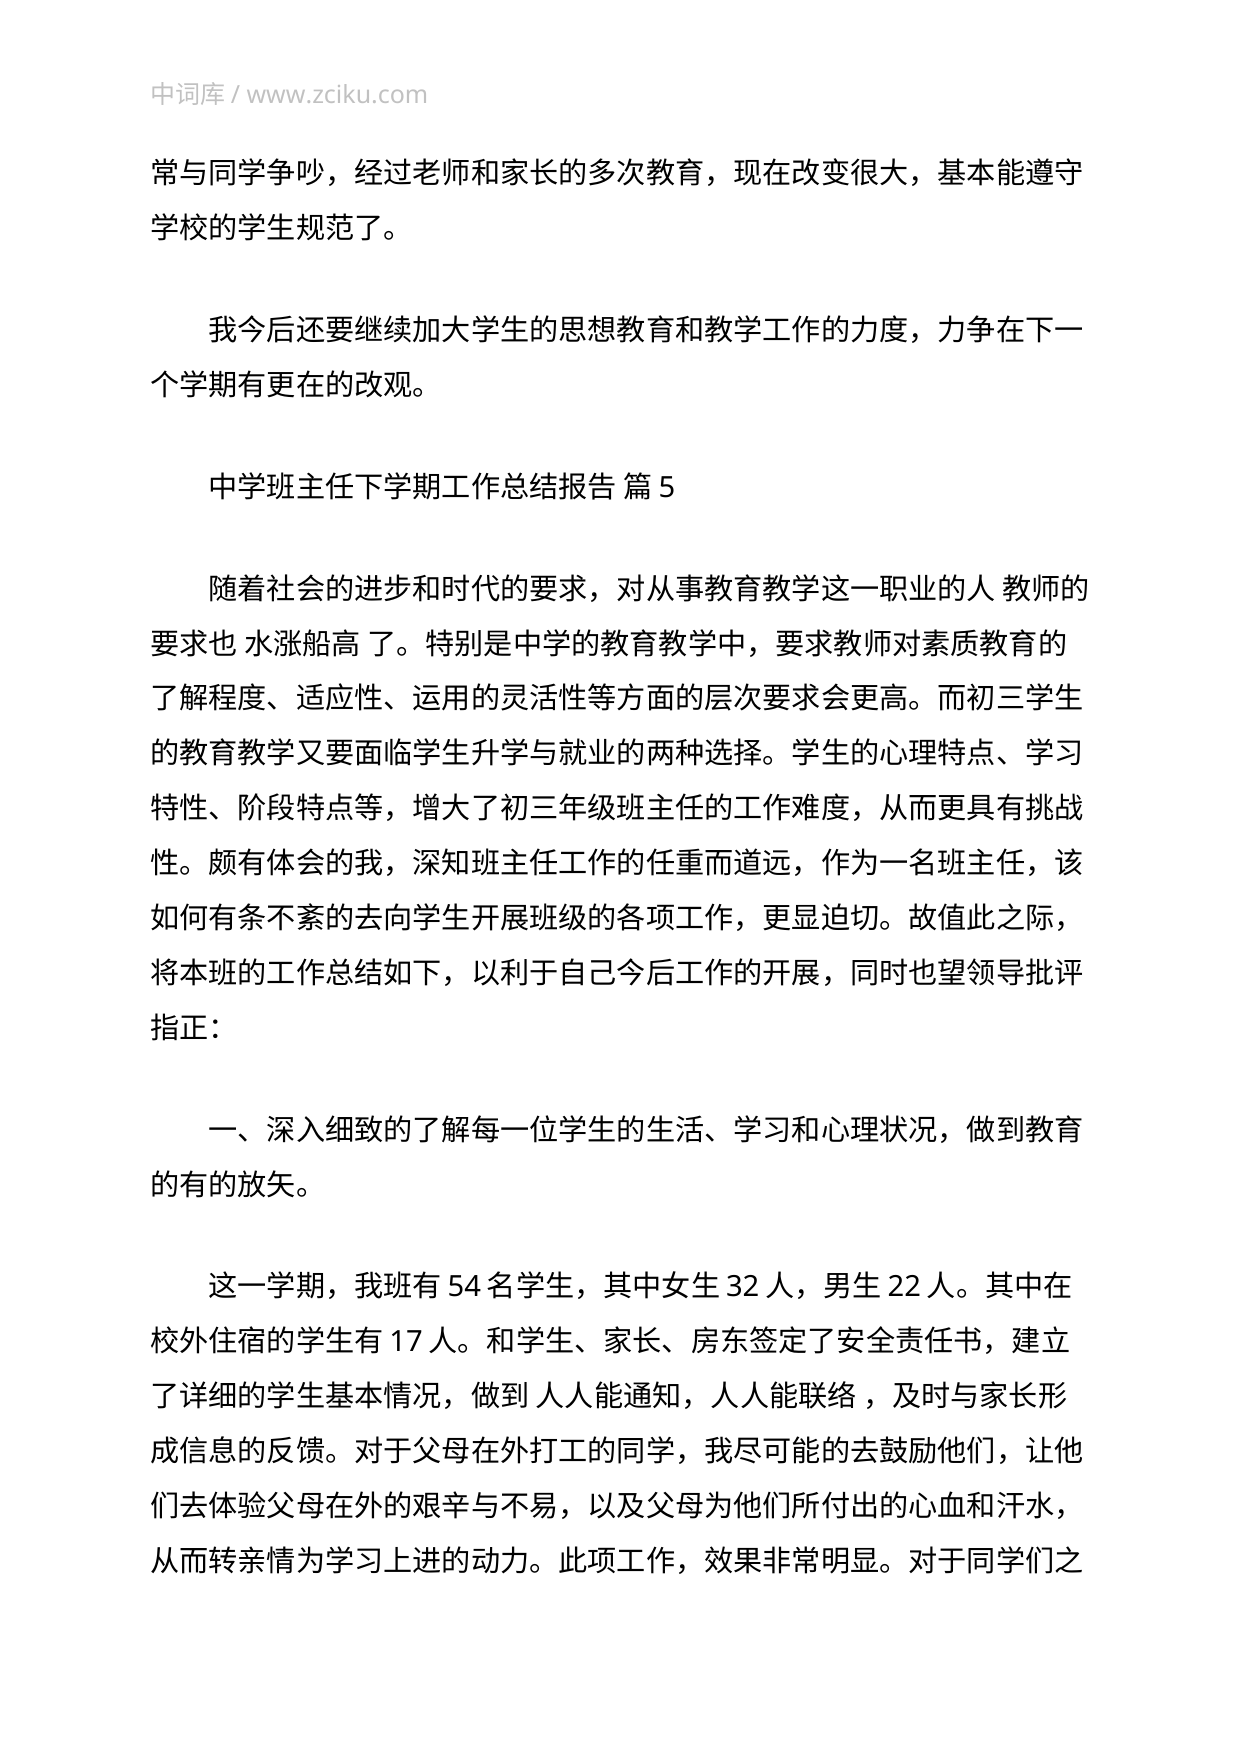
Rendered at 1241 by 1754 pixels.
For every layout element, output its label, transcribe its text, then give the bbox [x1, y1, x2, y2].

text 随着社会的进步和时代的要求，对从事教育教学这一职业的人 教师的要求也 水涨船高 了。特别是中学的教育教学中，要求教师对素质教育的了解程度、适应性、运用的灵活性等方面的层次要求会更高。而初三学生的教育教学又要面临学生升学与就业的两种选择。学生的心理特点、学习特性、阶段特点等，增大了初三年级班主任的工作难度，从而更具有挑战性。颇有体会的我，深知班主任工作的任重而道远，作为一名班主任，该如何有条不紊的去向学生开展班级的各项工作，更显迫切。故值此之际，将本班的工作总结如下，以利于自己今后工作的开展，同时也望领导批评指正： [150, 565, 1090, 1047]
text 中学班主任下学期工作总结报告 篇5 [150, 463, 1090, 506]
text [150, 150, 1090, 247]
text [150, 1263, 1090, 1580]
text 一、深入细致的了解每一位学生的生活、学习和心理状况，做到教育的有的放矢。 [150, 1106, 1090, 1203]
text 我今后还要继续加大学生的思想教育和教学工作的力度，力争在下一个学期有更在的改观。 [150, 307, 1090, 404]
